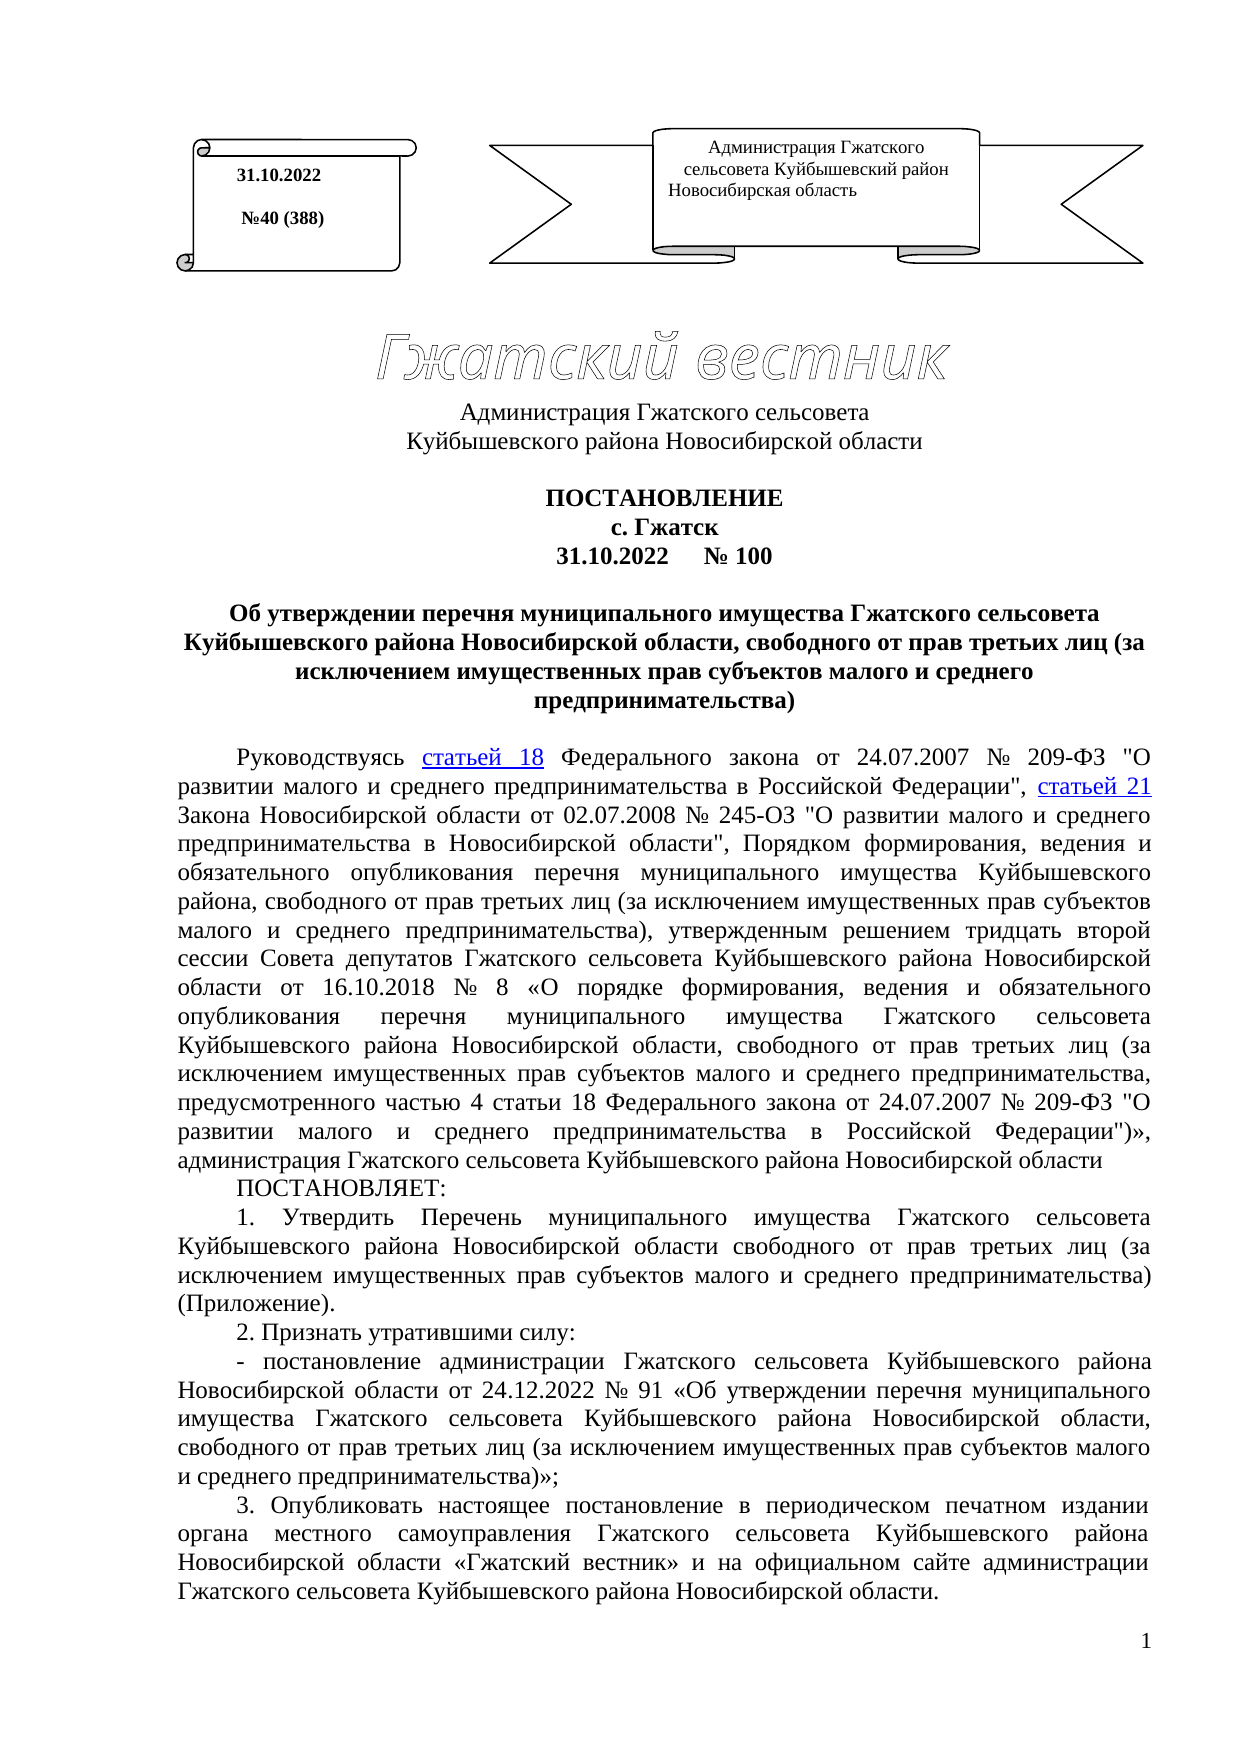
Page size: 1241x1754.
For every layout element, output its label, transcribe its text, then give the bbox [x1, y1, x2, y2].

list 2. Признать утратившими силу: [177, 1317, 1152, 1346]
list - постановление администрации Гжатского сельсовета Куйбышевского района Новосибирской области от 24.12.2022 № 91 «Об утверждении перечня муниципального имущества Гжатского сельсовета Куйбышевского района Новосибирской области, свободного от прав третьих лиц (за исключением имущественных прав субъектов малого и среднего предпринимательства)»; [177, 1346, 1152, 1490]
text Администрация Гжатского сельсовета [177, 397, 1152, 426]
text Куйбышевского района Новосибирской области [177, 426, 1152, 455]
text ПОСТАНОВЛЯЕТ: [177, 1173, 1152, 1202]
text 1. Утвердить Перечень муниципального имущества Гжатского сельсовета Куйбышевского района Новосибирской области свободного от прав третьих лиц (за исключением имущественных прав субъектов малого и среднего предпринимательства) (Приложение). [177, 1202, 1152, 1317]
text с. Гжатск [177, 512, 1152, 541]
text Гжатский вестник [177, 312, 1152, 397]
text ПОСТАНОВЛЕНИЕ [177, 483, 1152, 512]
text 3. Опубликовать настоящее постановление в периодическом печатном издании органа местного самоуправления Гжатского сельсовета Куйбышевского района Новосибирской области «Гжатский вестник» и на официальном сайте администрации Гжатского сельсовета Куйбышевского района Новосибирской области. [177, 1490, 1149, 1605]
text Руководствуясь статьей 18 Федерального закона от 24.07.2007 № 209-ФЗ "О развитии малого и среднего предпринимательства в Российской Федерации", статьей 21 Закона Новосибирской области от 02.07.2008 № 245-ОЗ "О развитии малого и среднего предпринимательства в Новосибирской области", Порядком формирования, ведения и обязательного опубликования перечня муниципального имущества Куйбышевского района, свободного от прав третьих лиц (за исключением имущественных прав субъектов малого и среднего предпринимательства), утвержденным решением тридцать второй сессии Совета депутатов Гжатского сельсовета Куйбышевского района Новосибирской области от 16.10.2018 № 8 «О порядке формирования, ведения и обязательного опубликования перечня муниципального имущества Гжатского сельсовета Куйбышевского района Новосибирской области, свободного от прав третьих лиц (за исключением имущественных прав субъектов малого и среднего предпринимательства, предусмотренного частью 4 статьи 18 Федерального закона от 24.07.2007 № 209-ФЗ "О развитии малого и среднего предпринимательства в Российской Федерации")», администрация Гжатского сельсовета Куйбышевского района Новосибирской области [177, 742, 1152, 1173]
text Об утверждении перечня муниципального имущества Гжатского сельсовета Куйбышевского района Новосибирской области, свободного от прав третьих лиц (за исключением имущественных прав субъектов малого и среднего предпринимательства) [177, 598, 1152, 713]
text 31.10.2022 № 100 [177, 541, 1152, 570]
